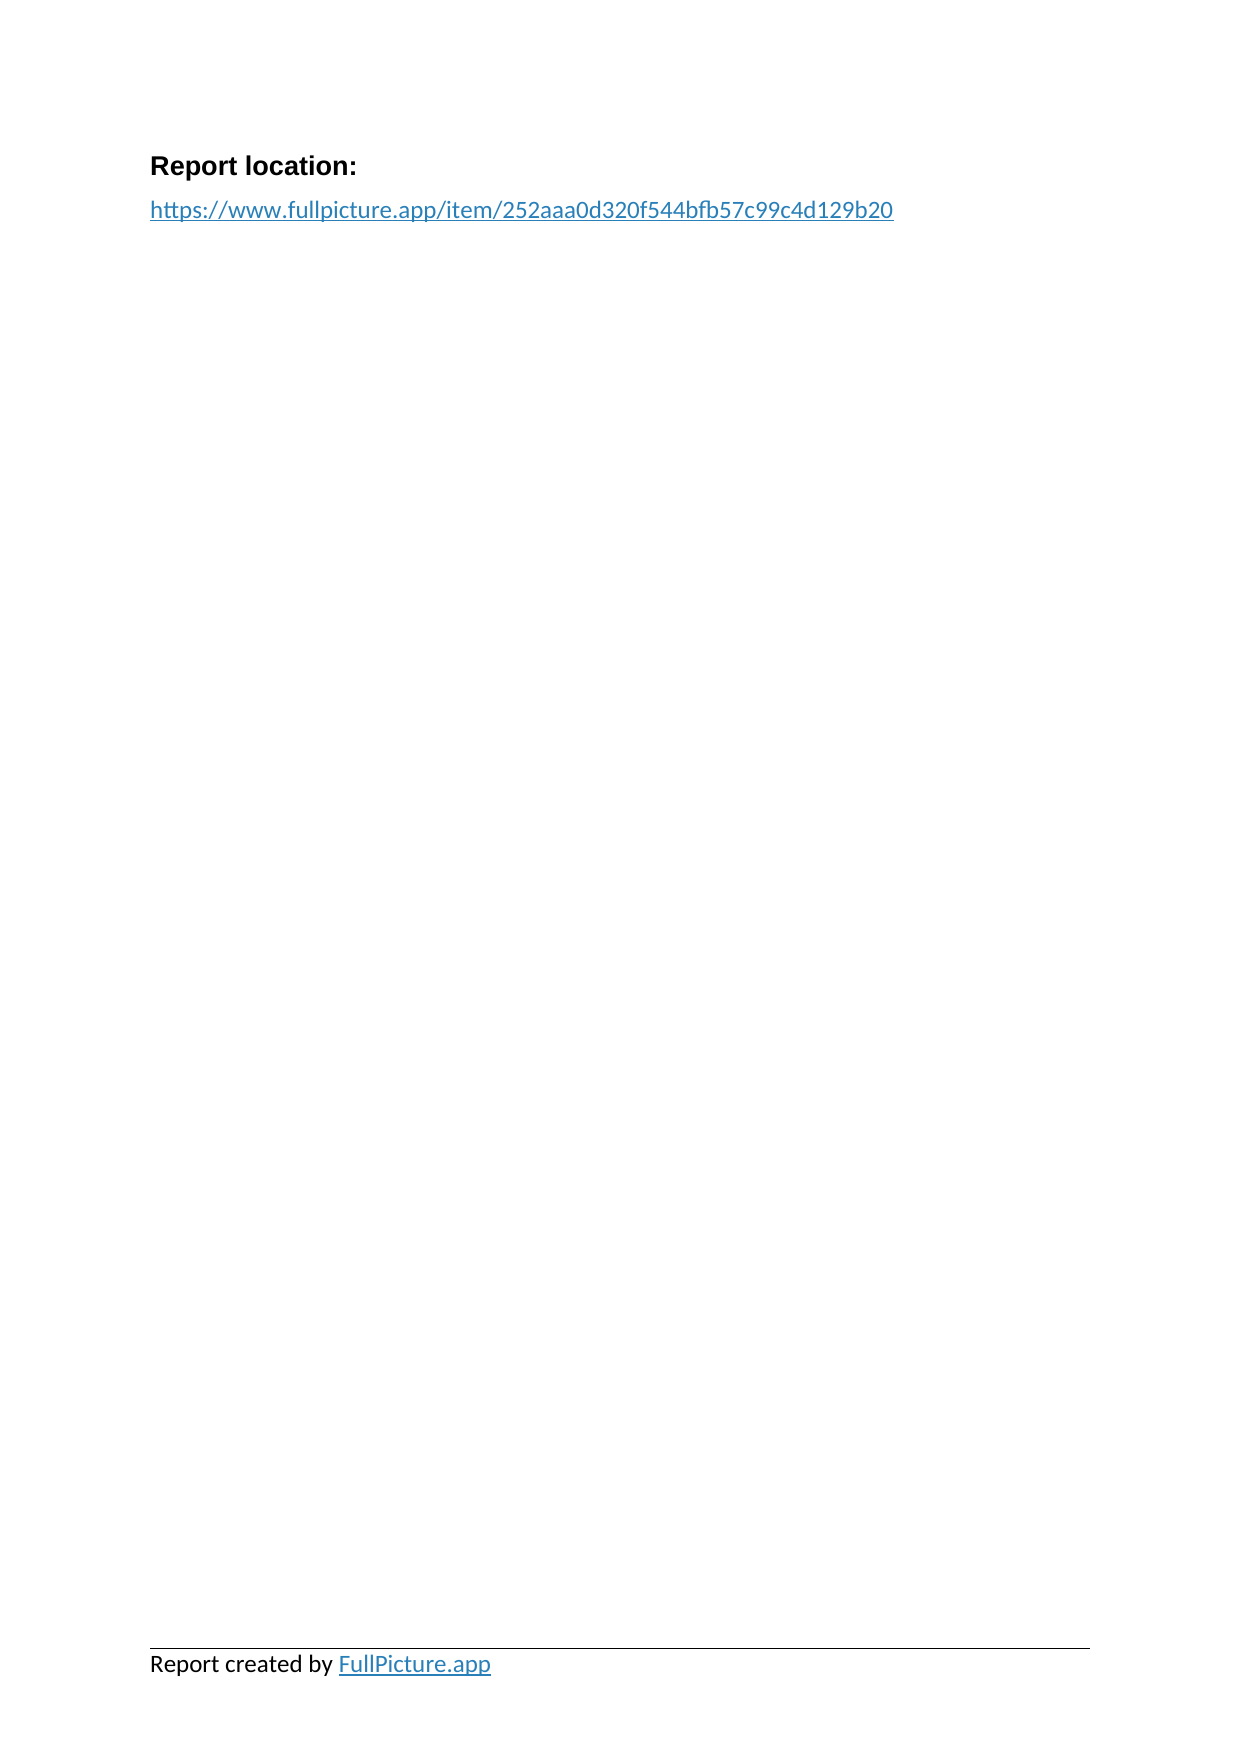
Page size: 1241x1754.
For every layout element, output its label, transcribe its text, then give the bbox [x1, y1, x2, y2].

text https://www.fullpicture.app/item/252aaa0d320f544bfb57c99c4d129b20 [150, 194, 1090, 224]
subtitle Report location: [150, 150, 1090, 181]
